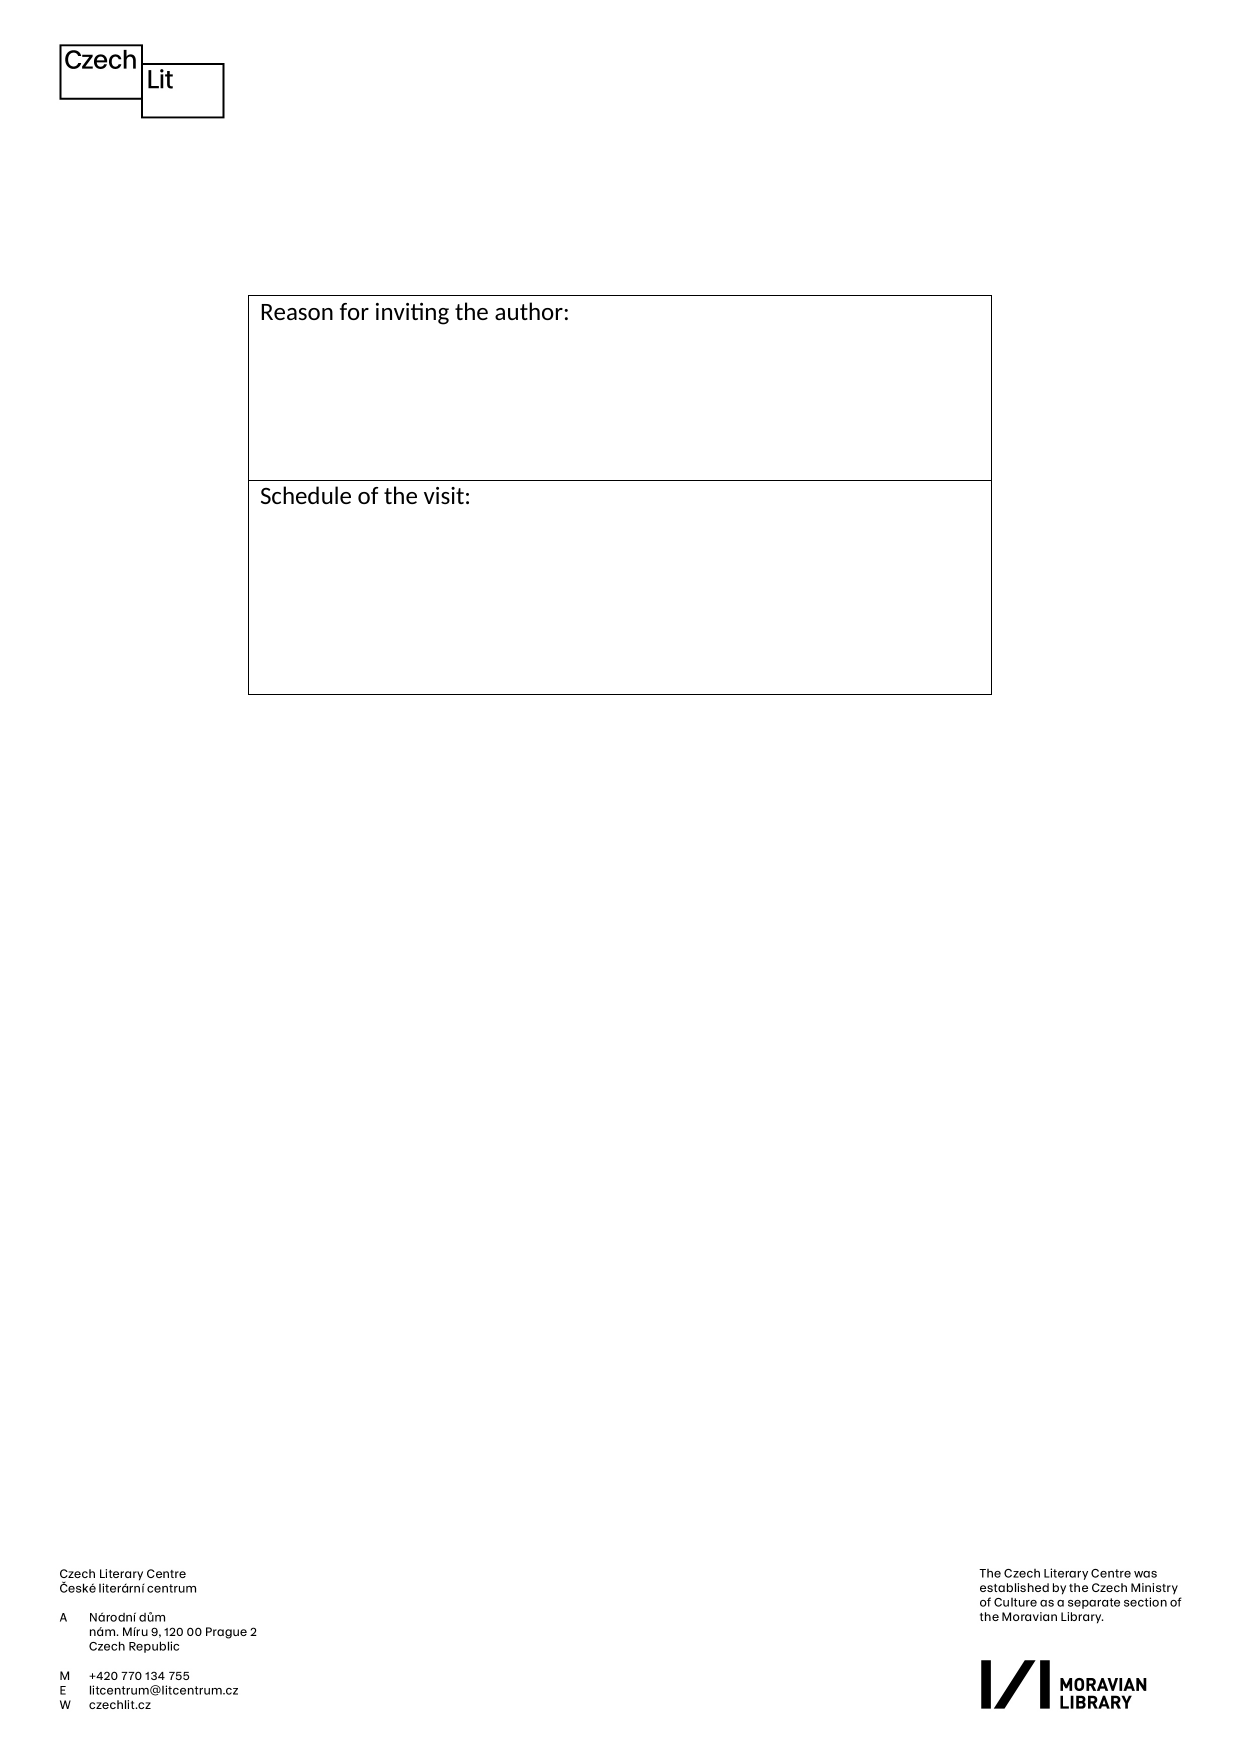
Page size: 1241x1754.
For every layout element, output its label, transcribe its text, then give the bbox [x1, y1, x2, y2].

table_cell Schedule of the visit: [249, 481, 991, 694]
picture [0, 0, 1241, 1754]
table_cell Reason for inviting the author: [249, 296, 991, 479]
